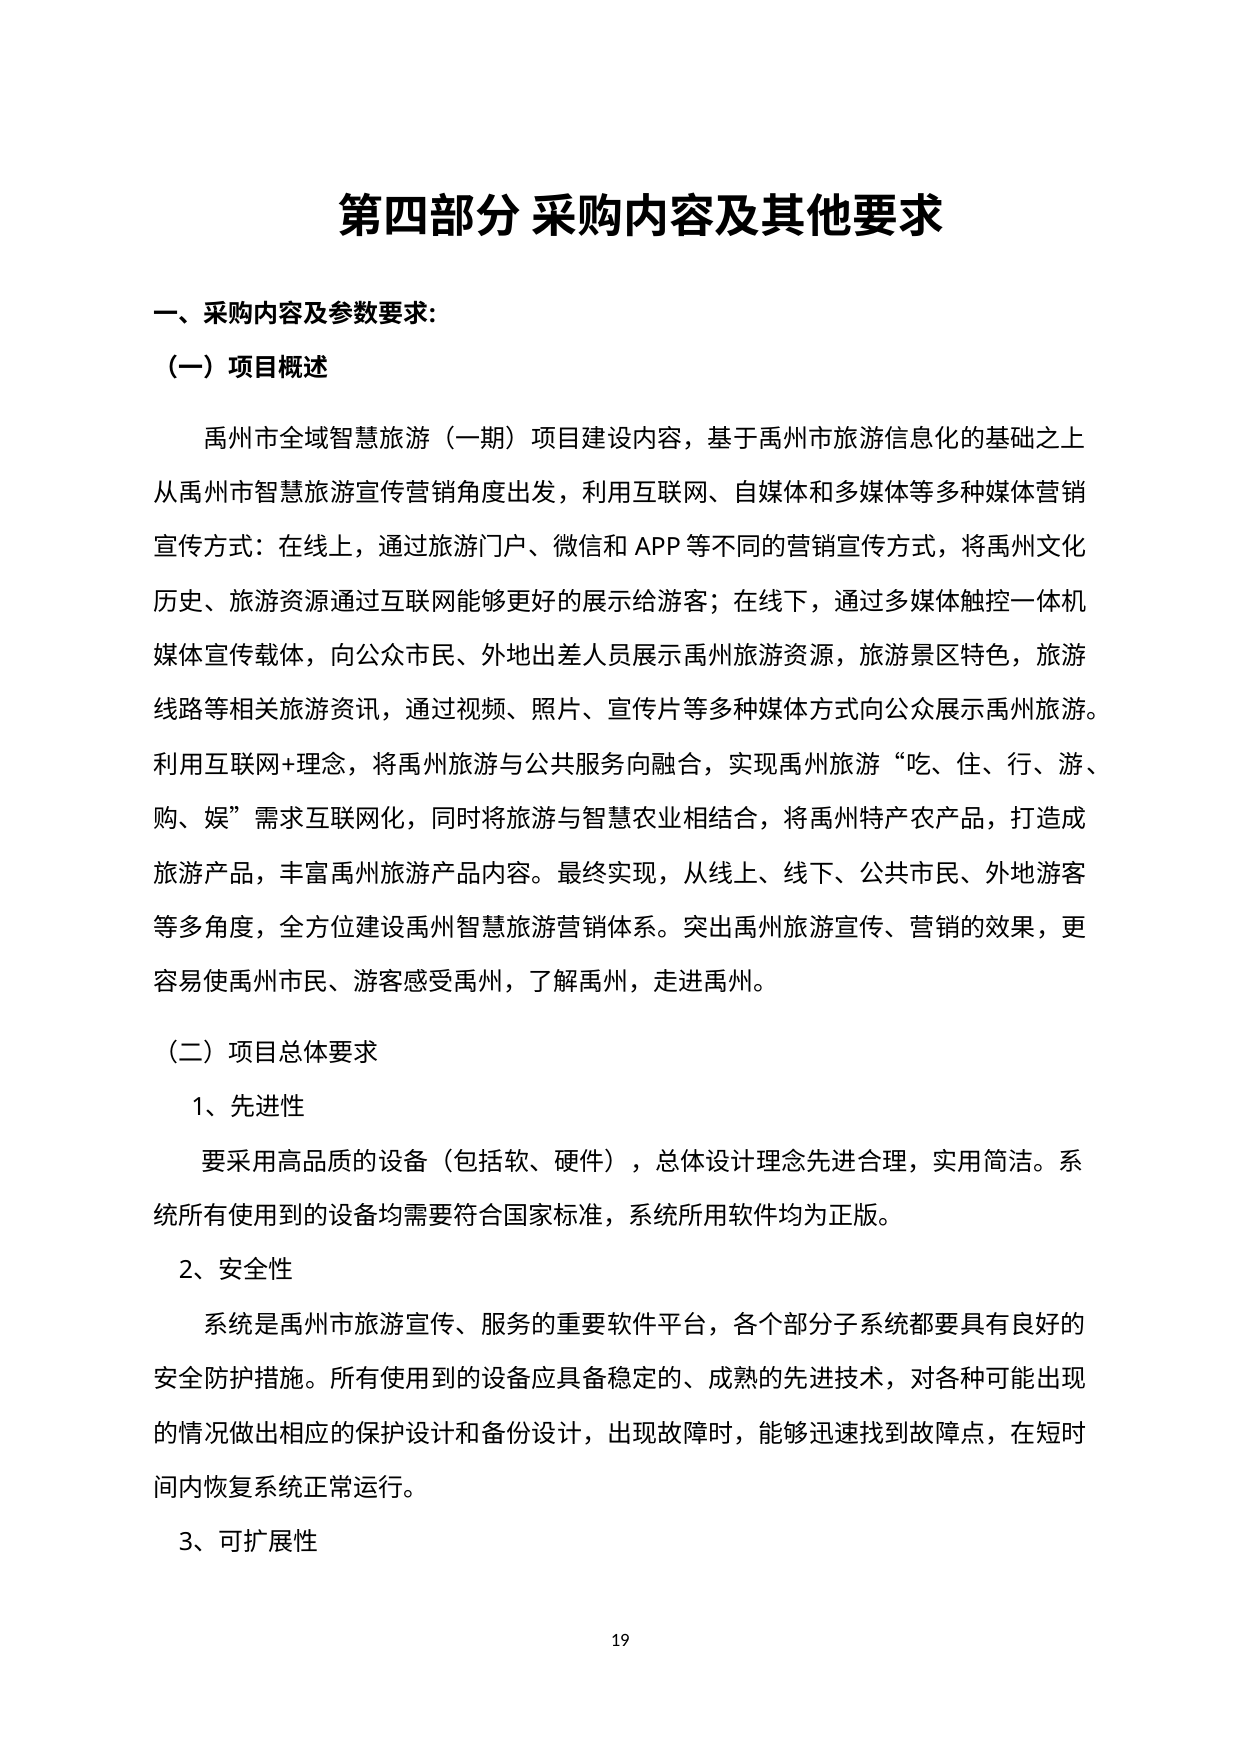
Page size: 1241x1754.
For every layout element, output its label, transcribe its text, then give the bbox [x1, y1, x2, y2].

text 系统是禹州市旅游宣传、服务的重要软件平台，各个部分子系统都要具有良好的安全防护措施。所有使用到的设备应具备稳定的、成熟的先进技术，对各种可能出现的情况做出相应的保护设计和备份设计，出现故障时，能够迅速找到故障点，在短时间内恢复系统正常运行。 [153, 1304, 1087, 1504]
text 要采用高品质的设备（包括软、硬件），总体设计理念先进合理，实用简洁。系统所有使用到的设备均需要符合国家标准，系统所用软件均为正版。 [153, 1141, 1087, 1232]
text 2、安全性 [153, 1250, 1087, 1286]
text 3、可扩展性 [153, 1522, 1087, 1558]
text （二）项目总体要求 [153, 1032, 1087, 1069]
text 禹州市全域智慧旅游（一期）项目建设内容，基于禹州市旅游信息化的基础之上从禹州市智慧旅游宣传营销角度出发，利用互联网、自媒体和多媒体等多种媒体营销宣传方式：在线上，通过旅游门户、微信和APP等不同的营销宣传方式，将禹州文化历史、旅游资源通过互联网能够更好的展示给游客；在线下，通过多媒体触控一体机媒体宣传载体，向公众市民、外地出差人员展示禹州旅游资源，旅游景区特色，旅游线路等相关旅游资讯，通过视频、照片、宣传片等多种媒体方式向公众展示禹州旅游。利用互联网+理念，将禹州旅游与公共服务向融合，实现禹州旅游“吃、住、行、游、购、娱”需求互联网化，同时将旅游与智慧农业相结合，将禹州特产农产品，打造成旅游产品，丰富禹州旅游产品内容。最终实现，从线上、线下、公共市民、外地游客等多角度，全方位建设禹州智慧旅游营销体系。突出禹州旅游宣传、营销的效果，更容易使禹州市民、游客感受禹州，了解禹州，走进禹州。 [153, 418, 1087, 998]
text （一）项目概述 [153, 347, 1087, 384]
text 1、先进性 [153, 1087, 1087, 1123]
text 第四部分 采购内容及其他要求 [153, 196, 1087, 242]
list 采购内容及参数要求: [153, 287, 1087, 331]
